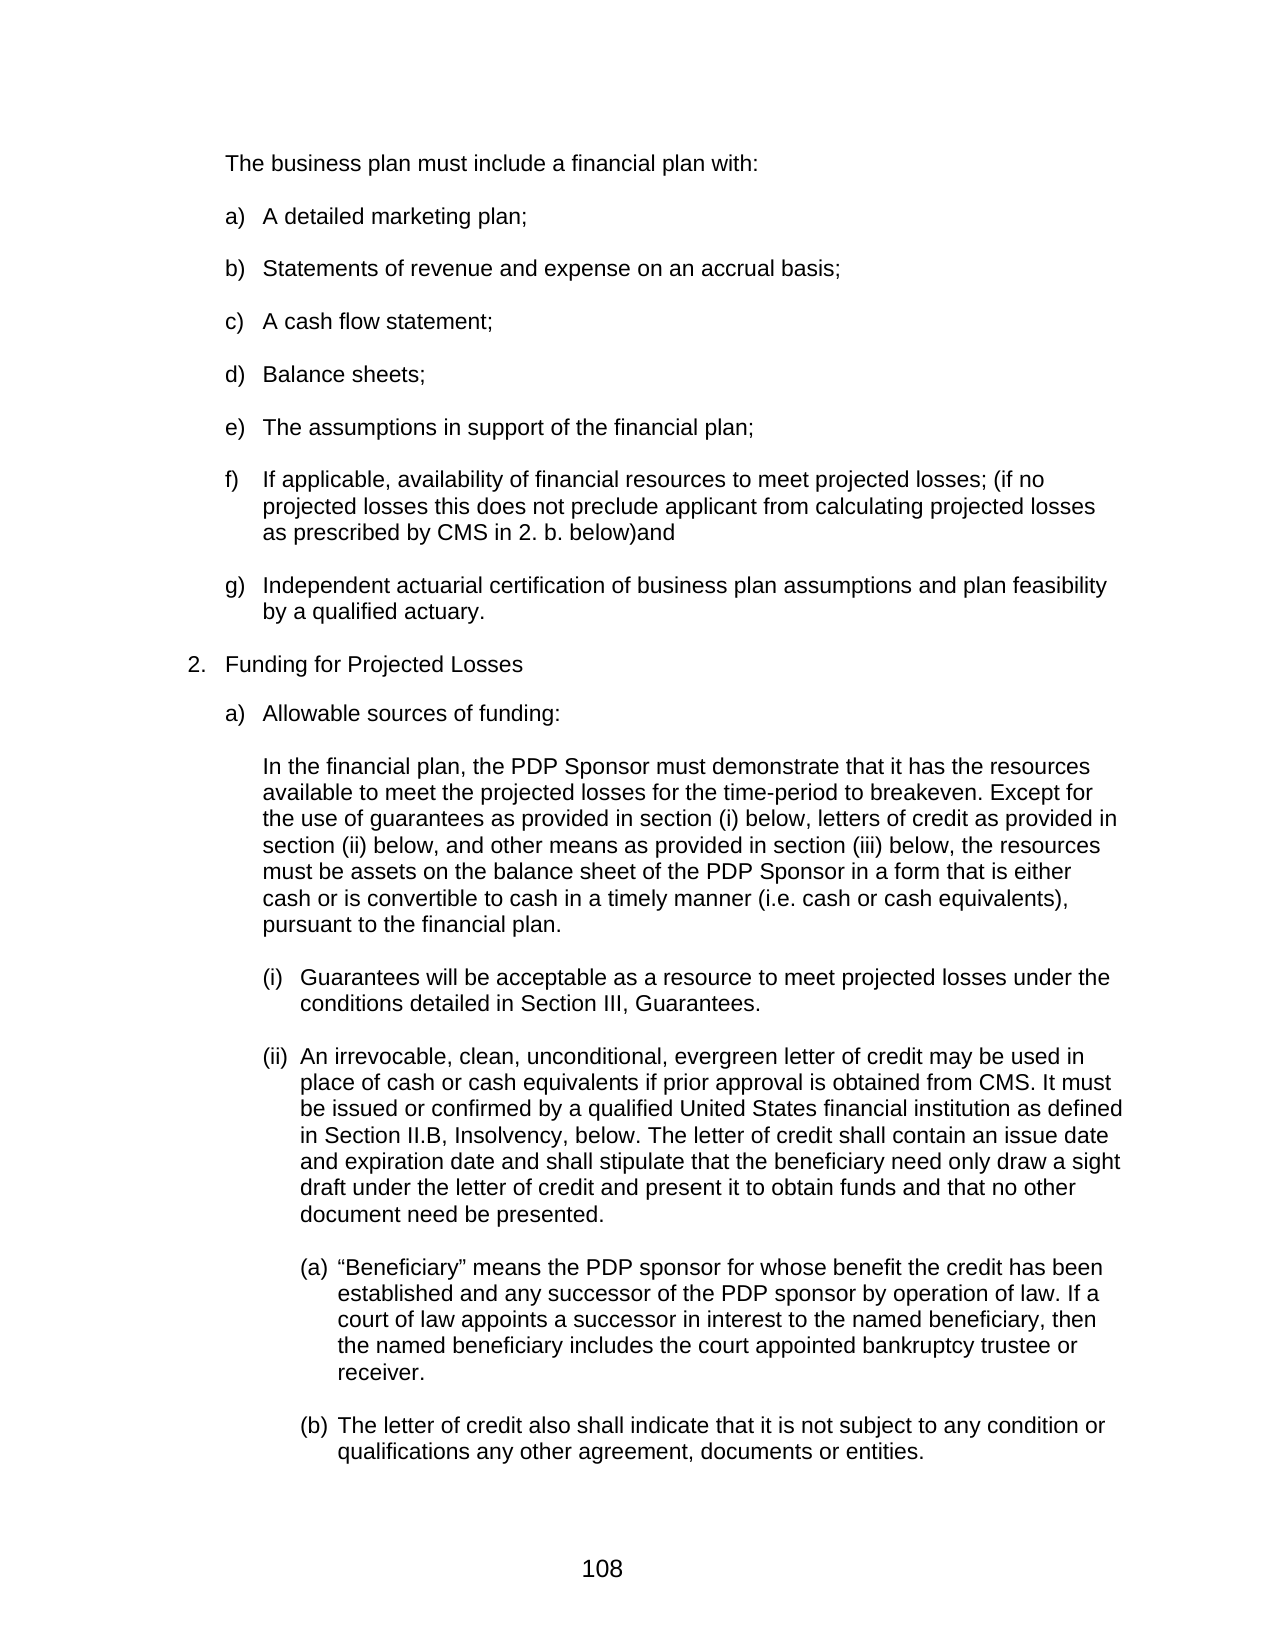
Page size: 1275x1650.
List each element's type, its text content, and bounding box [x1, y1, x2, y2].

text An irrevocable, clean, unconditional, evergreen letter of credit may be used in place of cash or cash equivalents if prior approval is obtained from CMS. It must be issued or confirmed by a qualified United States financial institution as defined in Section II.B, Insolvency, below. The letter of credit shall contain an issue date and expiration date and shall stipulate that the beneficiary need only draw a sight draft under the letter of credit and present it to obtain funds and that no other document need be presented. [262, 1043, 1125, 1227]
list “Beneficiary” means the PDP sponsor for whose benefit the credit has been established and any successor of the PDP sponsor by operation of law. If a court of law appoints a successor in interest to the named beneficiary, then the named beneficiary includes the court appointed bankruptcy trustee or receiver. [300, 1253, 1125, 1385]
text The letter of credit also shall indicate that it is not subject to any condition or qualifications any other agreement, documents or entities. [300, 1412, 1125, 1464]
list In the financial plan, the PDP Sponsor must demonstrate that it has the resources available to meet the projected losses for the time-period to breakeven. Except for the use of guarantees as provided in section (i) below, letters of credit as provided in section (ii) below, and other means as provided in section (iii) below, the resources must be assets on the balance sheet of the PDP Sponsor in a form that is either cash or is convertible to cash in a timely manner (i.e. cash or cash equivalents), pursuant to the financial plan. [262, 753, 1125, 937]
text A detailed marketing plan; [225, 203, 1125, 229]
text Guarantees will be acceptable as a resource to meet projected losses under the conditions detailed in Section III, Guarantees. [262, 963, 1125, 1016]
text Statements of revenue and expense on an accrual basis; [225, 255, 1125, 282]
text The business plan must include a financial plan with: [225, 150, 1125, 176]
text If applicable, availability of financial resources to meet projected losses; (if no projected losses this does not preclude applicant from calculating projected losses as prescribed by CMS in 2. b. below)and [225, 466, 1125, 545]
text The assumptions in support of the financial plan; [225, 413, 1125, 440]
text Allowable sources of funding: [225, 700, 1125, 726]
text Funding for Projected Losses [187, 651, 1125, 677]
text Independent actuarial certification of business plan assumptions and plan feasibility by a qualified actuary. [225, 572, 1125, 624]
text Balance sheets; [225, 361, 1125, 387]
text A cash flow statement; [225, 308, 1125, 334]
